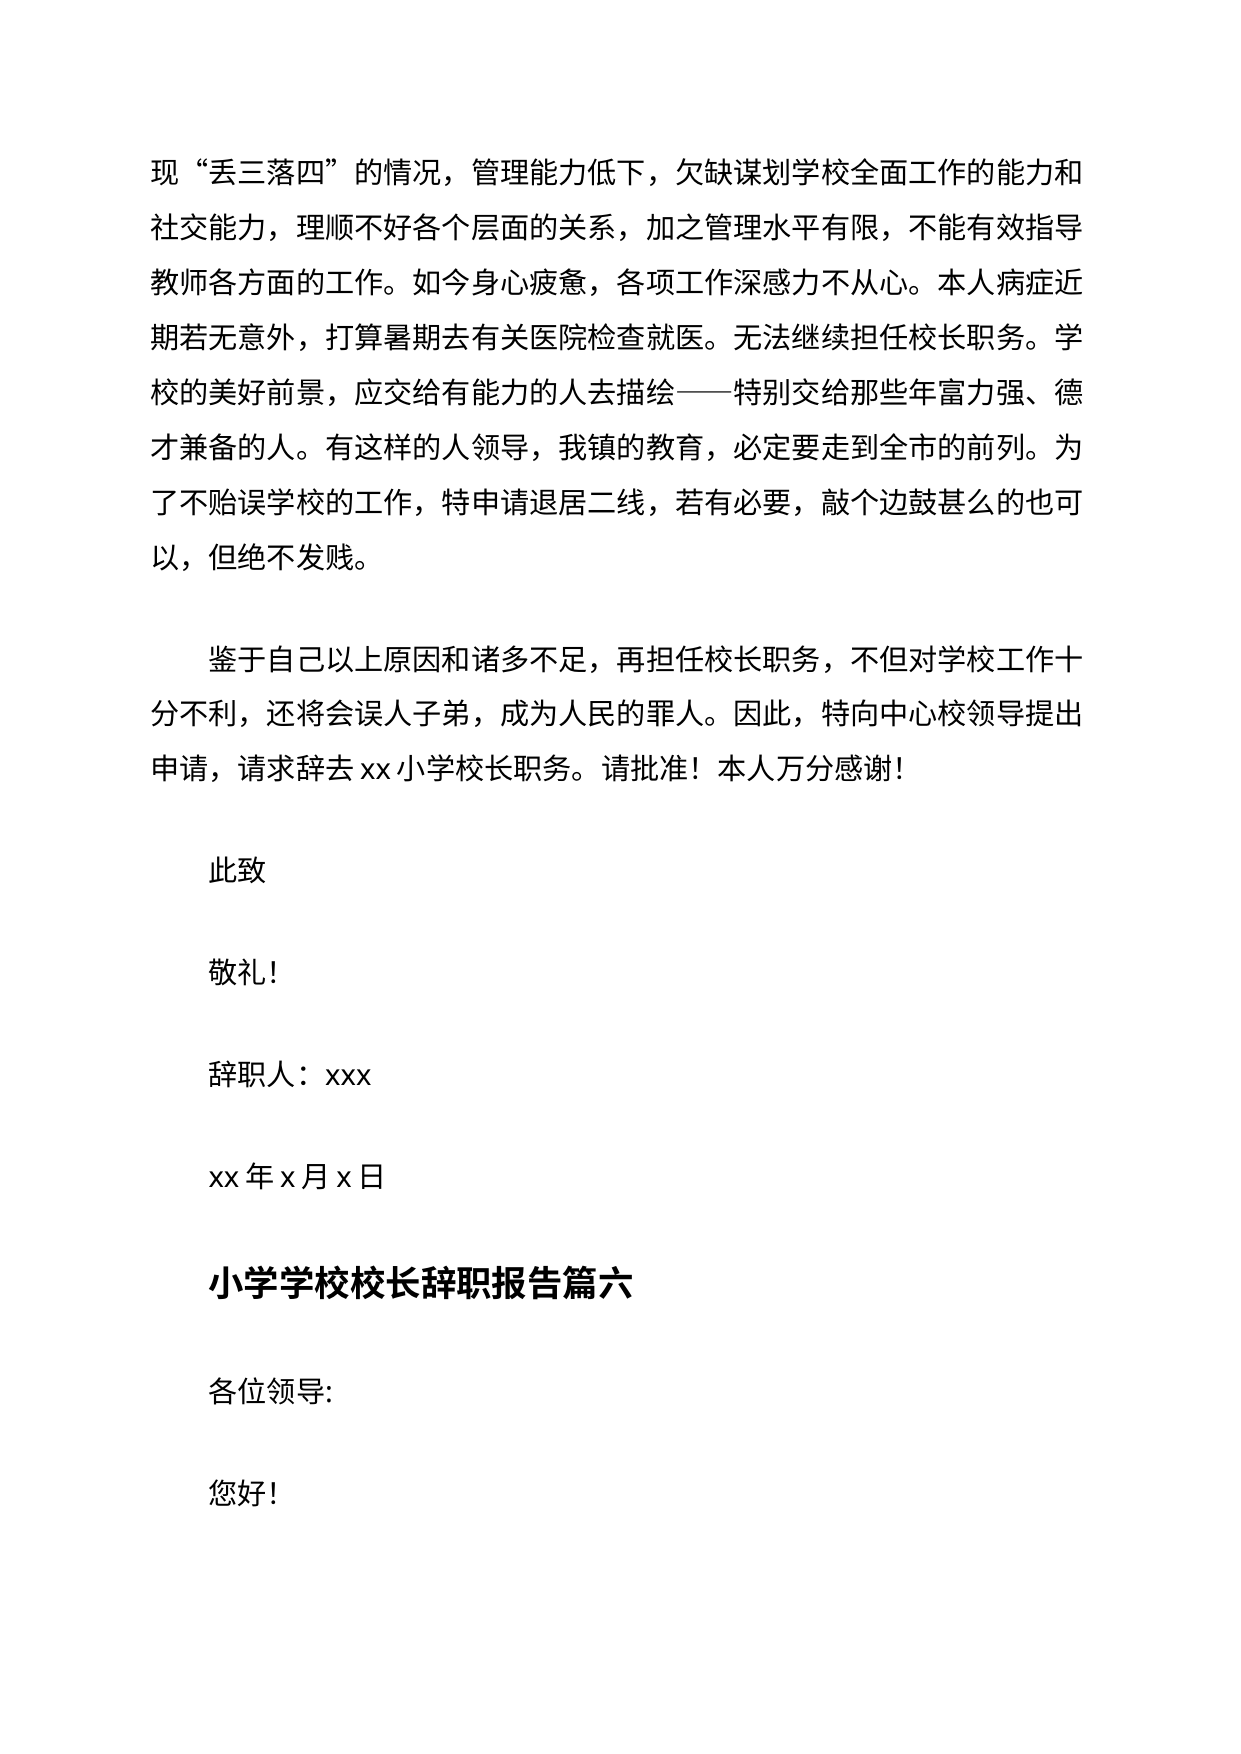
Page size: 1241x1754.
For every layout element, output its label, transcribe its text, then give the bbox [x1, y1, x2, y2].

text 鉴于自己以上原因和诸多不足，再担任校长职务，不但对学校工作十分不利，还将会误人子弟，成为人民的罪人。因此，特向中心校领导提出申请，请求辞去xx小学校长职务。请批准！本人万分感谢！ [150, 636, 1090, 788]
text 各位领导: [150, 1369, 1090, 1411]
text 此致 [150, 848, 1090, 890]
text 辞职人：xxx [150, 1051, 1090, 1094]
text 您好！ [150, 1471, 1090, 1513]
text xx年x月x日 [150, 1153, 1090, 1196]
text 敬礼！ [150, 949, 1090, 992]
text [150, 150, 1090, 577]
text 小学学校校长辞职报告篇六 [150, 1255, 1090, 1307]
